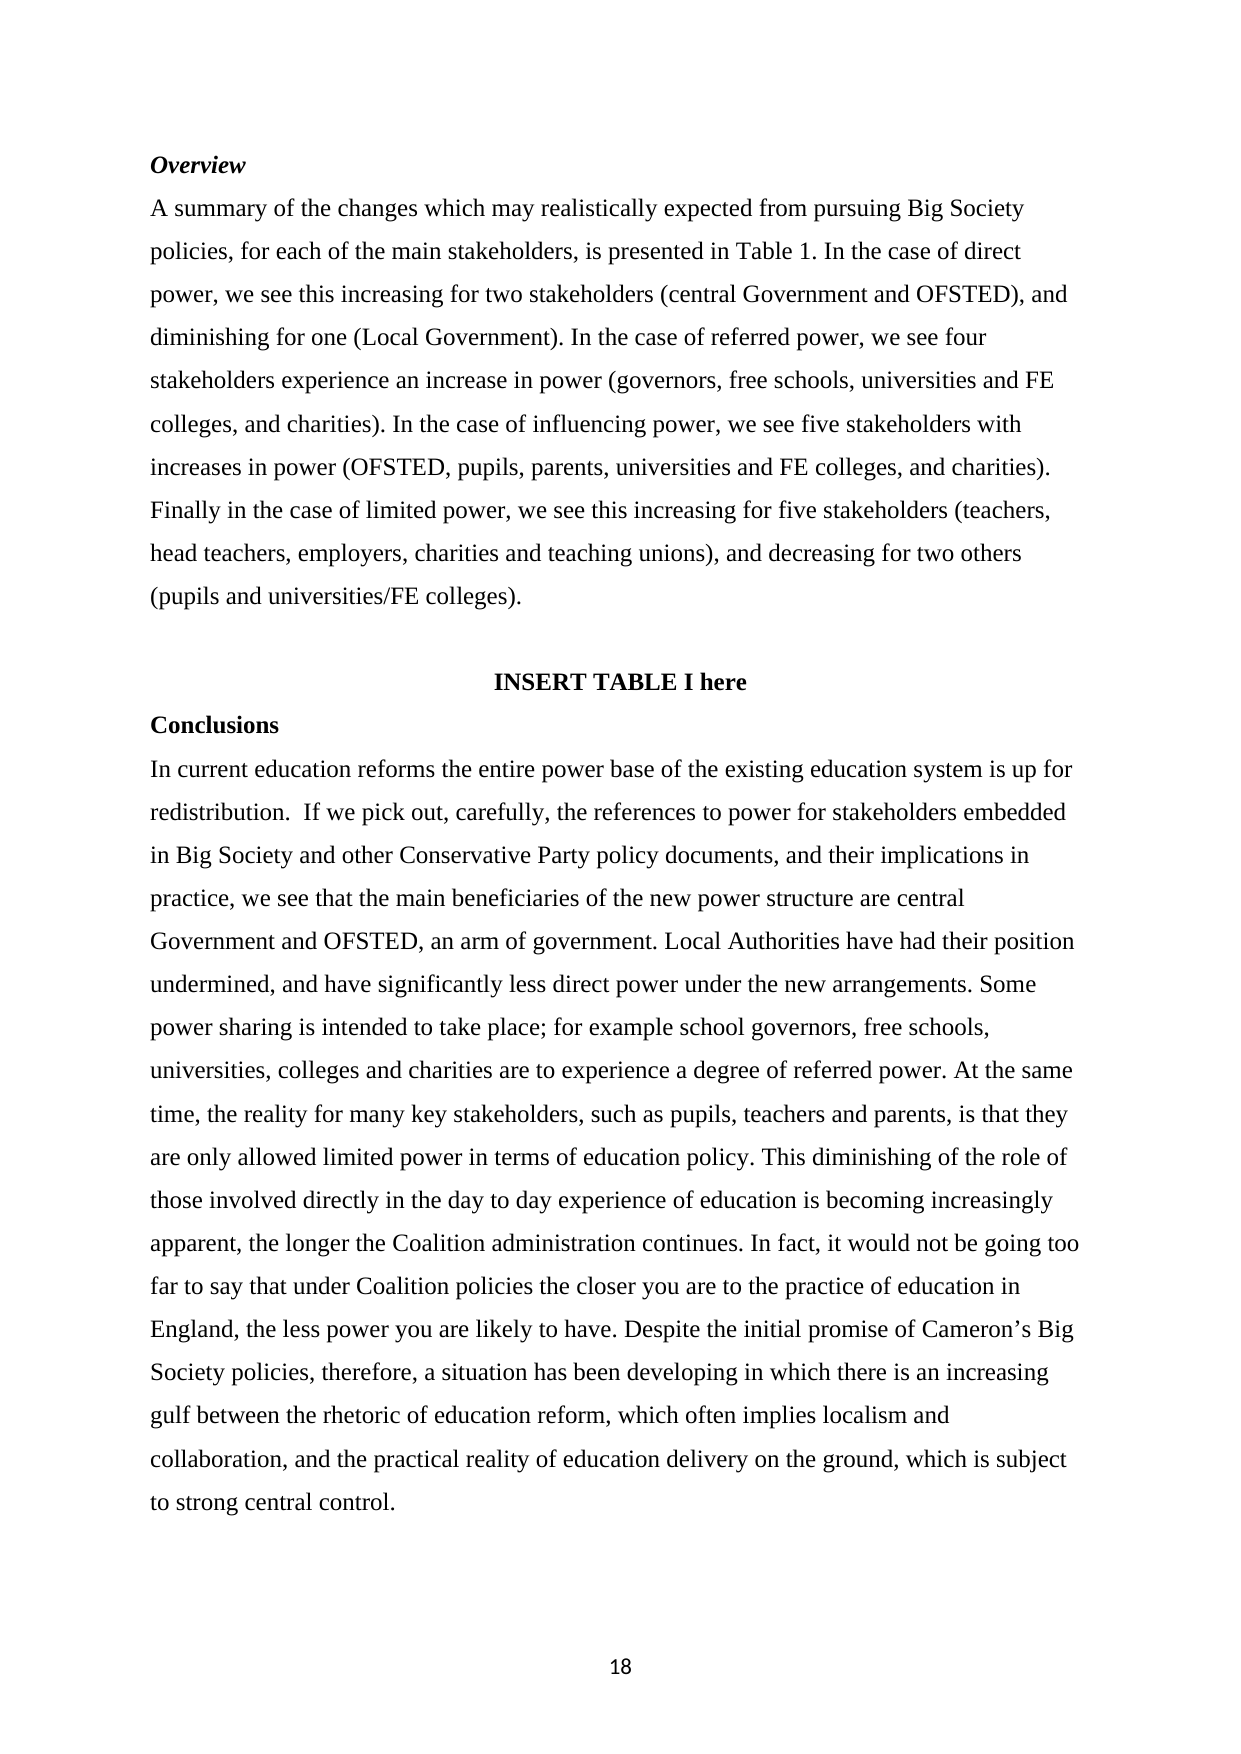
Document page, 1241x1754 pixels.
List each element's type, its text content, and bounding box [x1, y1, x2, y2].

text INSERT TABLE I here [150, 667, 1090, 696]
text A summary of the changes which may realistically expected from pursuing Big Society policies, for each of the main stakeholders, is presented in Table 1. In the case of direct power, we see this increasing for two stakeholders (central Government and OFSTED), and diminishing for one (Local Government). In the case of referred power, we see four stakeholders experience an increase in power (governors, free schools, universities and FE colleges, and charities). In the case of influencing power, we see five stakeholders with increases in power (OFSTED, pupils, parents, universities and FE colleges, and charities). Finally in the case of limited power, we see this increasing for five stakeholders (teachers, head teachers, employers, charities and teaching unions), and decreasing for two others (pupils and universities/FE colleges). [150, 193, 1090, 610]
text Conclusions [150, 711, 1090, 739]
text Overview [150, 150, 1090, 179]
text In current education reforms the entire power base of the existing education system is up for redistribution. If we pick out, carefully, the references to power for stakeholders embedded in Big Society and other Conservative Party policy documents, and their implications in practice, we see that the main beneficiaries of the new power structure are central Government and OFSTED, an arm of government. Local Authorities have had their position undermined, and have significantly less direct power under the new arrangements. Some power sharing is intended to take place; for example school governors, free schools, universities, colleges and charities are to experience a degree of referred power. At the same time, the reality for many key stakeholders, such as pupils, teachers and parents, is that they are only allowed limited power in terms of education policy. This diminishing of the role of those involved directly in the day to day experience of education is becoming increasingly apparent, the longer the Coalition administration continues. In fact, it would not be going too far to say that under Coalition policies the closer you are to the practice of education in England, the less power you are likely to have. Despite the initial promise of Cameron’s Big Society policies, therefore, a situation has been developing in which there is an increasing gulf between the rhetoric of education reform, which often implies localism and collaboration, and the practical reality of education delivery on the ground, which is subject to strong central control. [150, 754, 1090, 1516]
